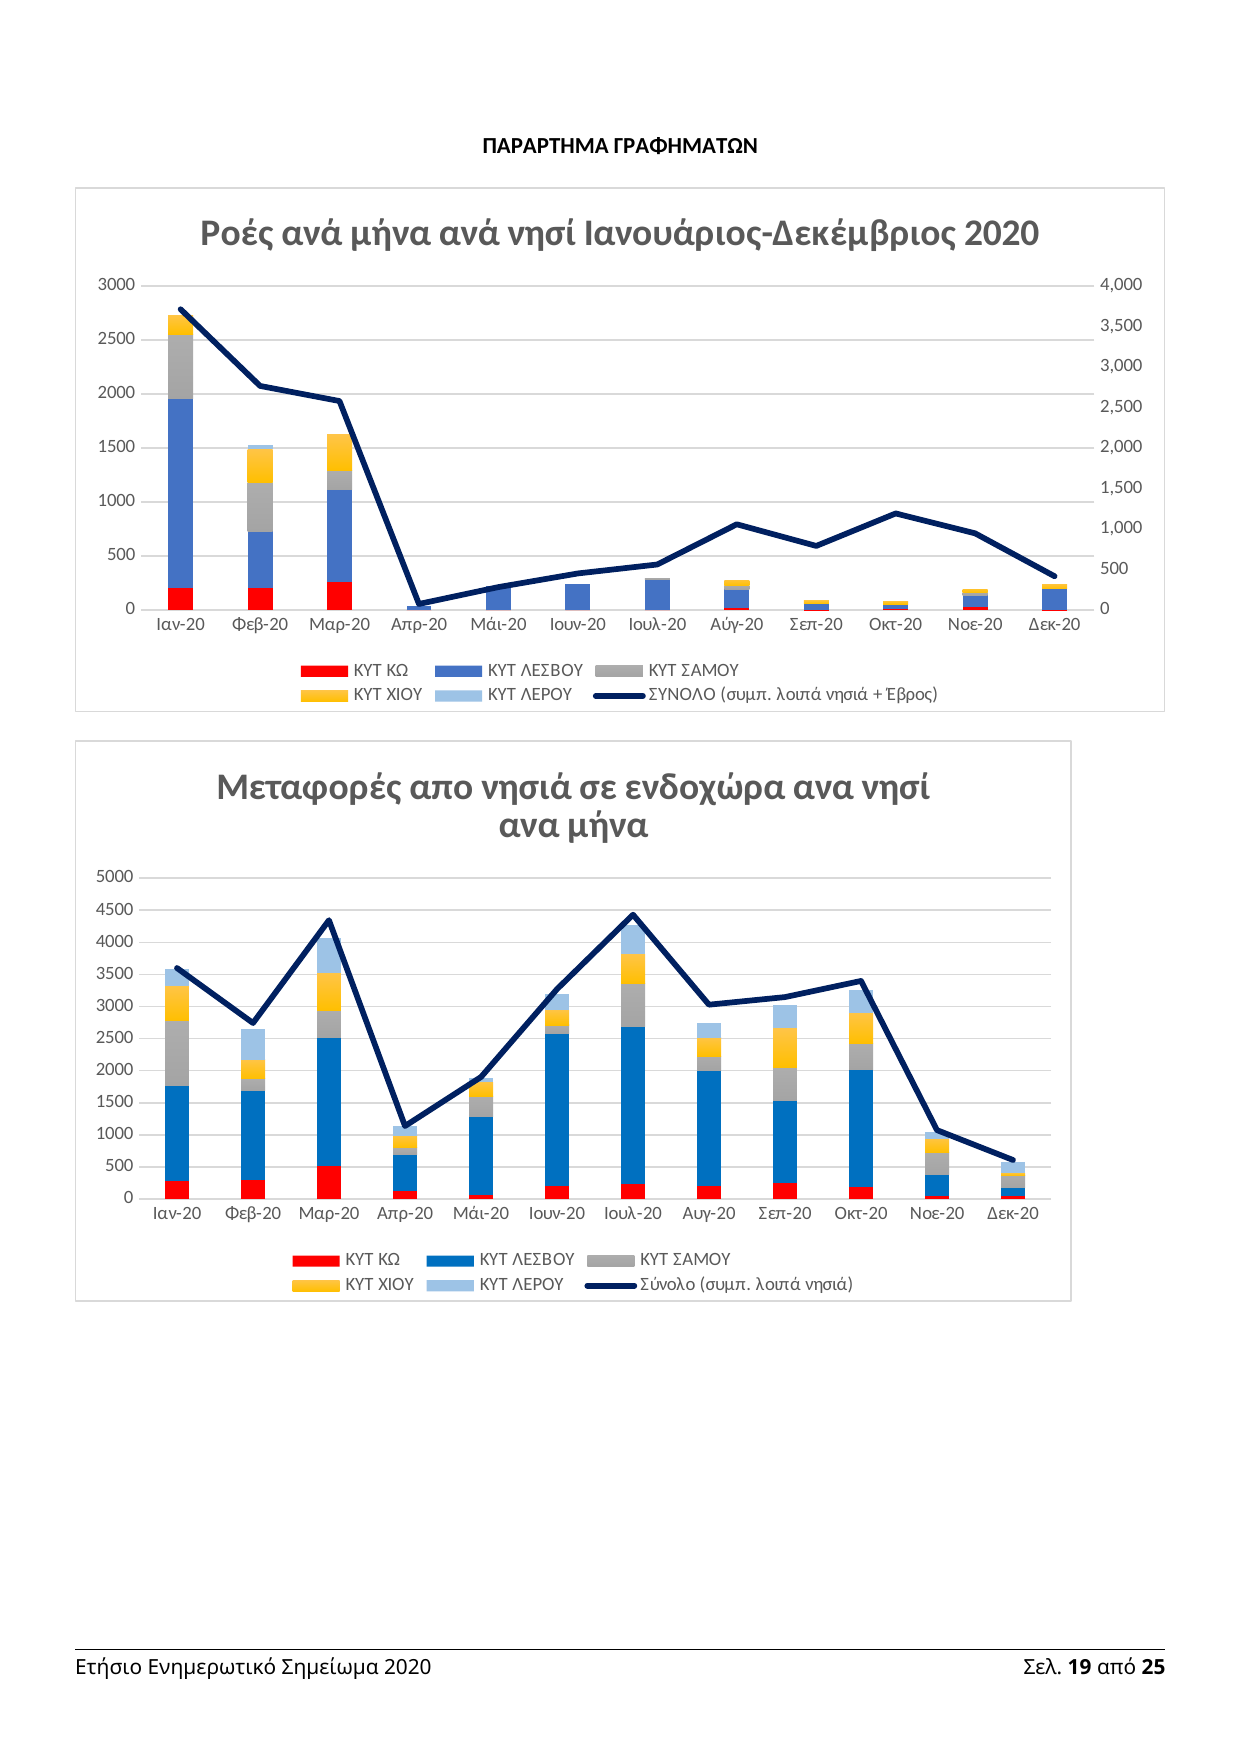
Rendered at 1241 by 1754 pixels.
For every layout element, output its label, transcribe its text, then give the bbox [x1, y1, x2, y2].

text ΠΑΡΑΡΤΗΜΑ ΓΡΑΦΗΜΑΤΩΝ [75, 131, 1165, 159]
